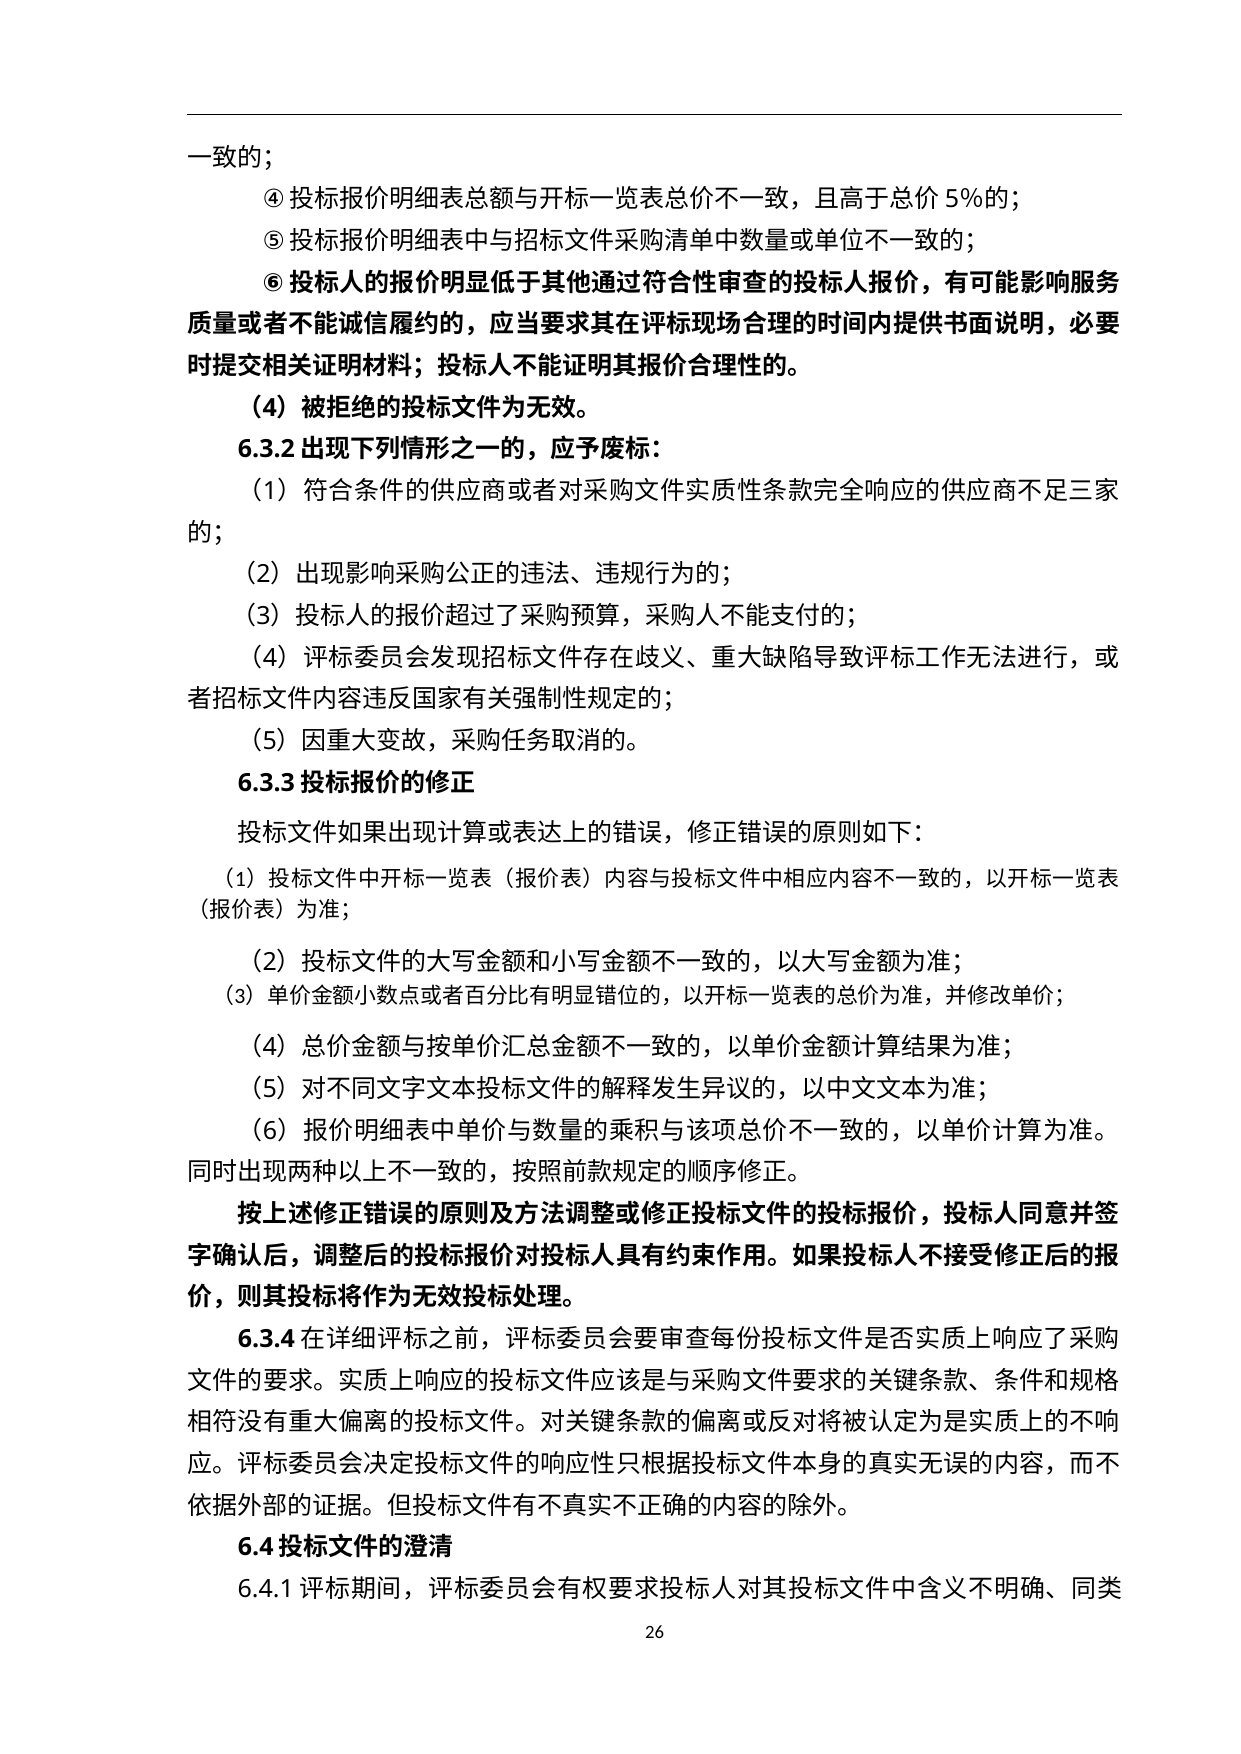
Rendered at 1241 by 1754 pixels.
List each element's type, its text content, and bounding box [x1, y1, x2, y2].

text （4）总价金额与按单价汇总金额不一致的，以单价金额计算结果为准； [187, 1022, 1122, 1064]
text 投标文件如果出现计算或表达上的错误，修正错误的原则如下： [237, 812, 1122, 848]
text ⑤投标报价明细表中与招标文件采购清单中数量或单位不一致的； [187, 216, 1122, 258]
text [187, 133, 1122, 174]
list 被拒绝的投标文件为无效。 [187, 383, 1122, 424]
text （6）报价明细表中单价与数量的乘积与该项总价不一致的，以单价计算为准。同时出现两种以上不一致的，按照前款规定的顺序修正。 [187, 1106, 1122, 1189]
text 6.3.4在详细评标之前，评标委员会要审查每份投标文件是否实质上响应了采购文件的要求。实质上响应的投标文件应该是与采购文件要求的关键条款、条件和规格相符没有重大偏离的投标文件。对关键条款的偏离或反对将被认定为是实质上的不响应。评标委员会决定投标文件的响应性只根据投标文件本身的真实无误的内容，而不依据外部的证据。但投标文件有不真实不正确的内容的除外。 [187, 1314, 1122, 1522]
text （4）评标委员会发现招标文件存在歧义、重大缺陷导致评标工作无法进行，或者招标文件内容违反国家有关强制性规定的； [187, 633, 1122, 716]
text （2）投标文件的大写金额和小写金额不一致的，以大写金额为准； [187, 937, 1122, 978]
text 6.3.2出现下列情形之一的，应予废标： [187, 424, 1122, 466]
text （3）单价金额小数点或者百分比有明显错位的，以开标一览表的总价为准，并修改单价； [187, 978, 1122, 1010]
text 按上述修正错误的原则及方法调整或修正投标文件的投标报价，投标人同意并签字确认后，调整后的投标报价对投标人具有约束作用。如果投标人不接受修正后的报价，则其投标将作为无效投标处理。 [187, 1189, 1122, 1314]
text ⑥投标人的报价明显低于其他通过符合性审查的投标人报价，有可能影响服务质量或者不能诚信履约的，应当要求其在评标现场合理的时间内提供书面说明，必要时提交相关证明材料；投标人不能证明其报价合理性的。 [187, 258, 1122, 383]
text （1）符合条件的供应商或者对采购文件实质性条款完全响应的供应商不足三家的； [187, 466, 1122, 549]
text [187, 1564, 1122, 1606]
text 6.4投标文件的澄清 [187, 1522, 1122, 1564]
text （1）投标文件中开标一览表（报价表）内容与投标文件中相应内容不一致的，以开标一览表（报价表）为准； [187, 861, 1122, 924]
text （2）出现影响采购公正的违法、违规行为的； [187, 549, 1122, 591]
text （5）对不同文字文本投标文件的解释发生异议的，以中文文本为准； [187, 1064, 1122, 1106]
text （5）因重大变故，采购任务取消的。 [187, 716, 1122, 758]
text （3）投标人的报价超过了采购预算，采购人不能支付的； [187, 591, 1122, 633]
text 6.3.3投标报价的修正 [187, 758, 1122, 799]
text ④投标报价明细表总额与开标一览表总价不一致，且高于总价5％的； [187, 174, 1122, 216]
